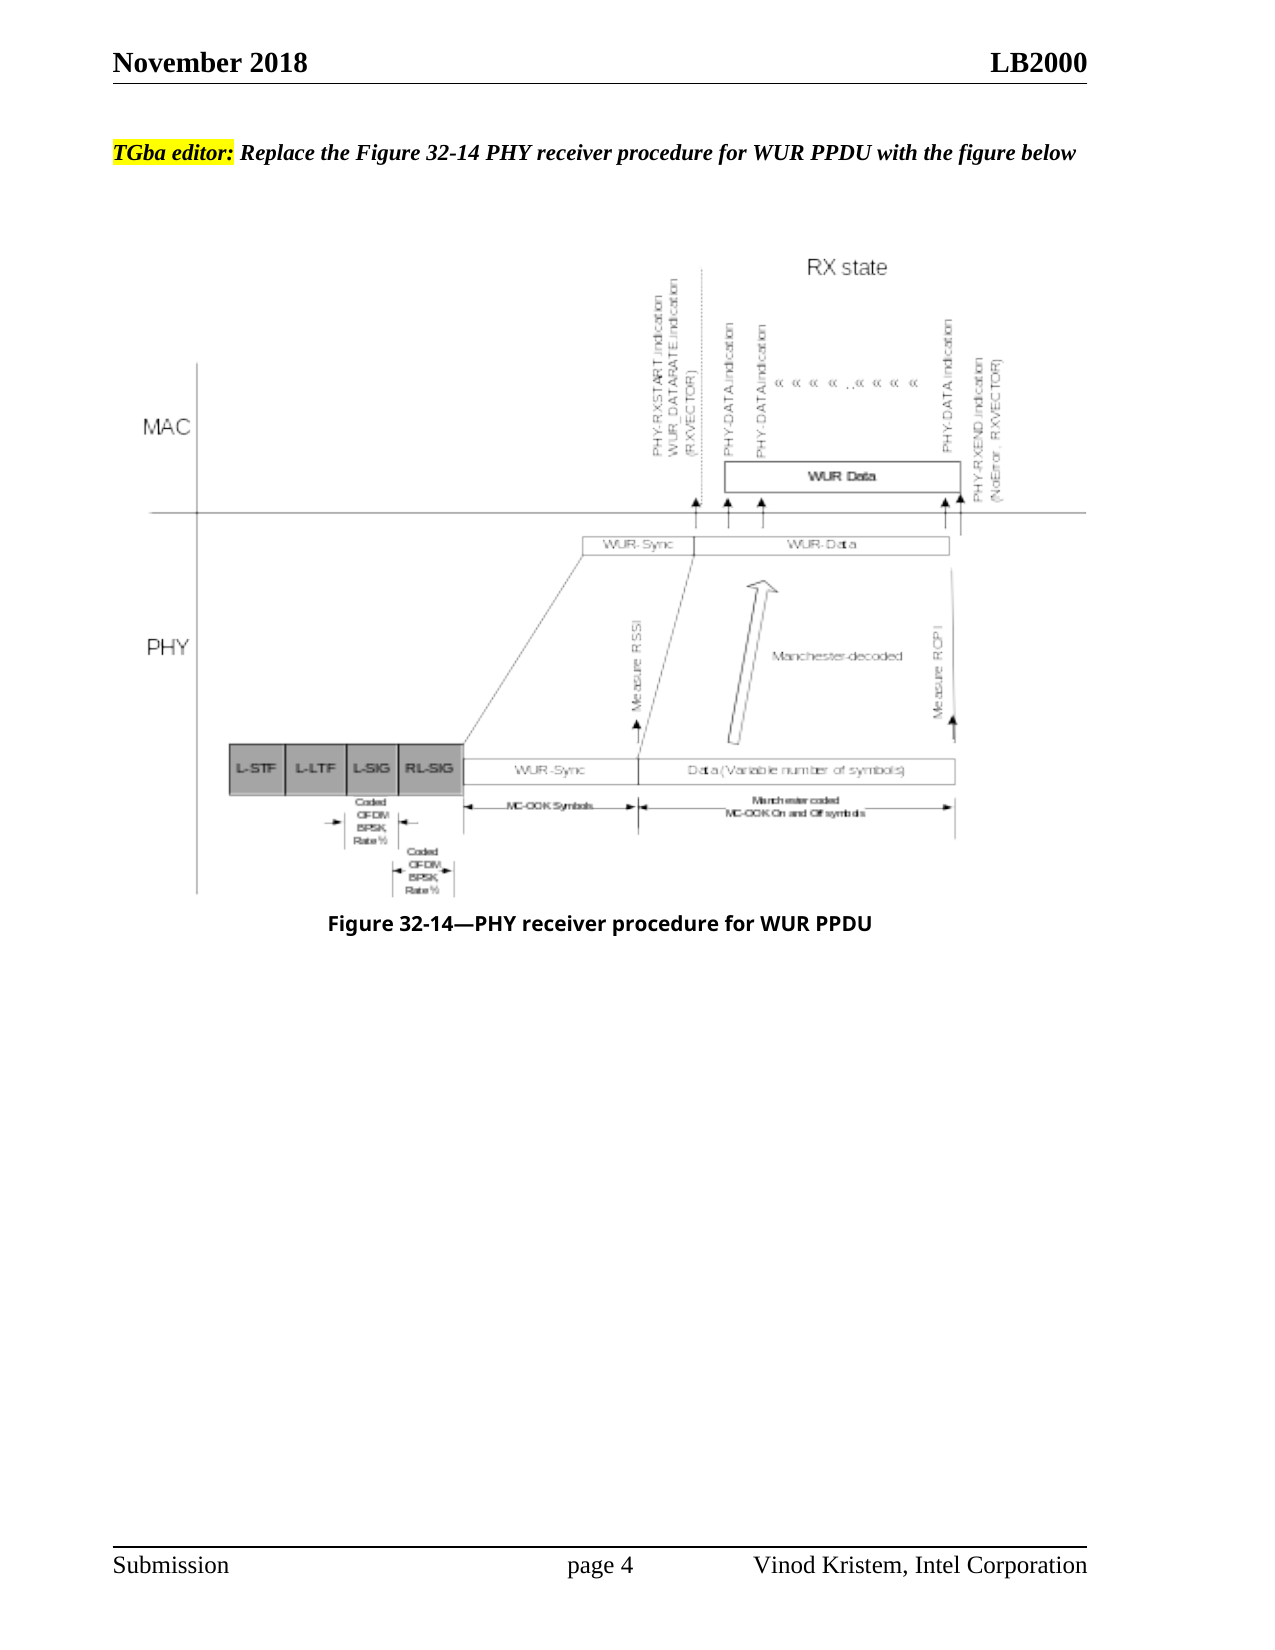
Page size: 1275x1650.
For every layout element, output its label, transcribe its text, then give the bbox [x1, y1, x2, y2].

text TGba editor: Replace the Figure 32-14 PHY receiver procedure for WUR PPDU with the figure below [234, 139, 1087, 165]
text Figure 32-14—PHY receiver procedure for WUR PPDU [112, 909, 1087, 937]
